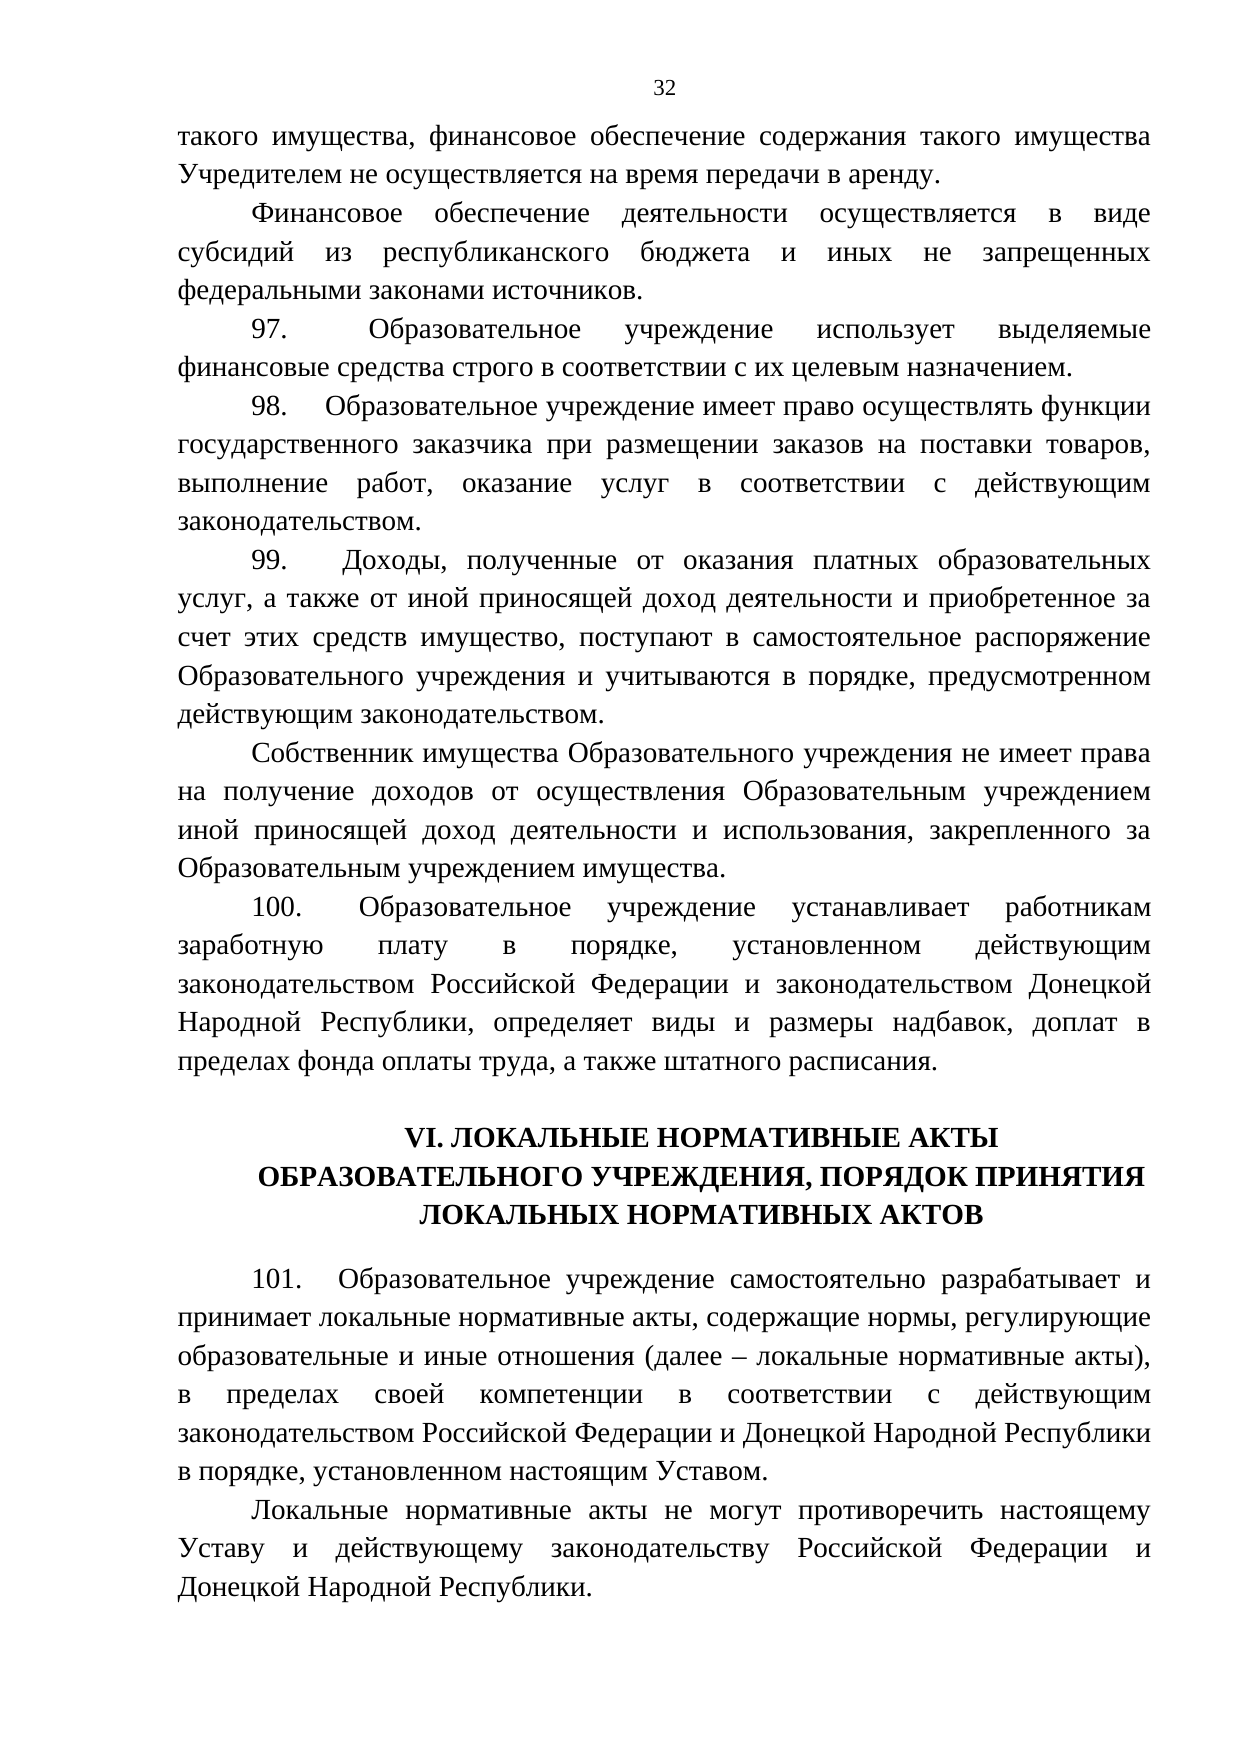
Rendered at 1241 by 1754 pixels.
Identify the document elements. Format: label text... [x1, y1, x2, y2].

list Образовательное учреждение устанавливает работникам заработную плату в порядке, установленном действующим законодательством Российской Федерации и законодательством Донецкой Народной Республики, определяет виды и размеры надбавок, доплат в пределах фонда оплаты труда, а также штатного расписания. [177, 889, 1152, 1077]
text Локальные нормативные акты не могут противоречить настоящему Уставу и действующему законодательству Российской Федерации и Донецкой Народной Республики. [177, 1492, 1152, 1603]
list Доходы, полученные от оказания платных образовательных услуг, а также от иной приносящей доход деятельности и приобретенное за счет этих средств имущество, поступают в самостоятельное распоряжение Образовательного учреждения и учитываются в порядке, предусмотренном действующим законодательством. [177, 542, 1152, 730]
text Финансовое обеспечение деятельности осуществляется в виде субсидий из республиканского бюджета и иных не запрещенных федеральными законами источников. [177, 195, 1152, 306]
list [177, 118, 1152, 190]
list Образовательное учреждение имеет право осуществлять функции государственного заказчика при размещении заказов на поставки товаров, выполнение работ, оказание услуг в соответствии с действующим законодательством. [177, 388, 1152, 537]
list Образовательное учреждение самостоятельно разрабатывает и принимает локальные нормативные акты, содержащие нормы, регулирующие образовательные и иные отношения (далее ‒ локальные нормативные акты), в пределах своей компетенции в соответствии с действующим законодательством Российской Федерации и Донецкой Народной Республики в порядке, установленном настоящим Уставом. [177, 1261, 1152, 1487]
text Собственник имущества Образовательного учреждения не имеет права на получение доходов от осуществления Образовательным учреждением иной приносящей доход деятельности и использования, закрепленного за Образовательным учреждением имущества. [177, 735, 1152, 884]
list Образовательное учреждение использует выделяемые финансовые средства строго в соответствии с их целевым назначением. [177, 311, 1152, 383]
text VI. ЛОКАЛЬНЫЕ НОРМАТИВНЫЕ АКТЫ ОБРАЗОВАТЕЛЬНОГО УЧРЕЖДЕНИЯ, ПОРЯДОК ПРИНЯТИЯ ЛОКАЛЬНЫХ НОРМАТИВНЫХ АКТОВ [251, 1120, 1152, 1231]
